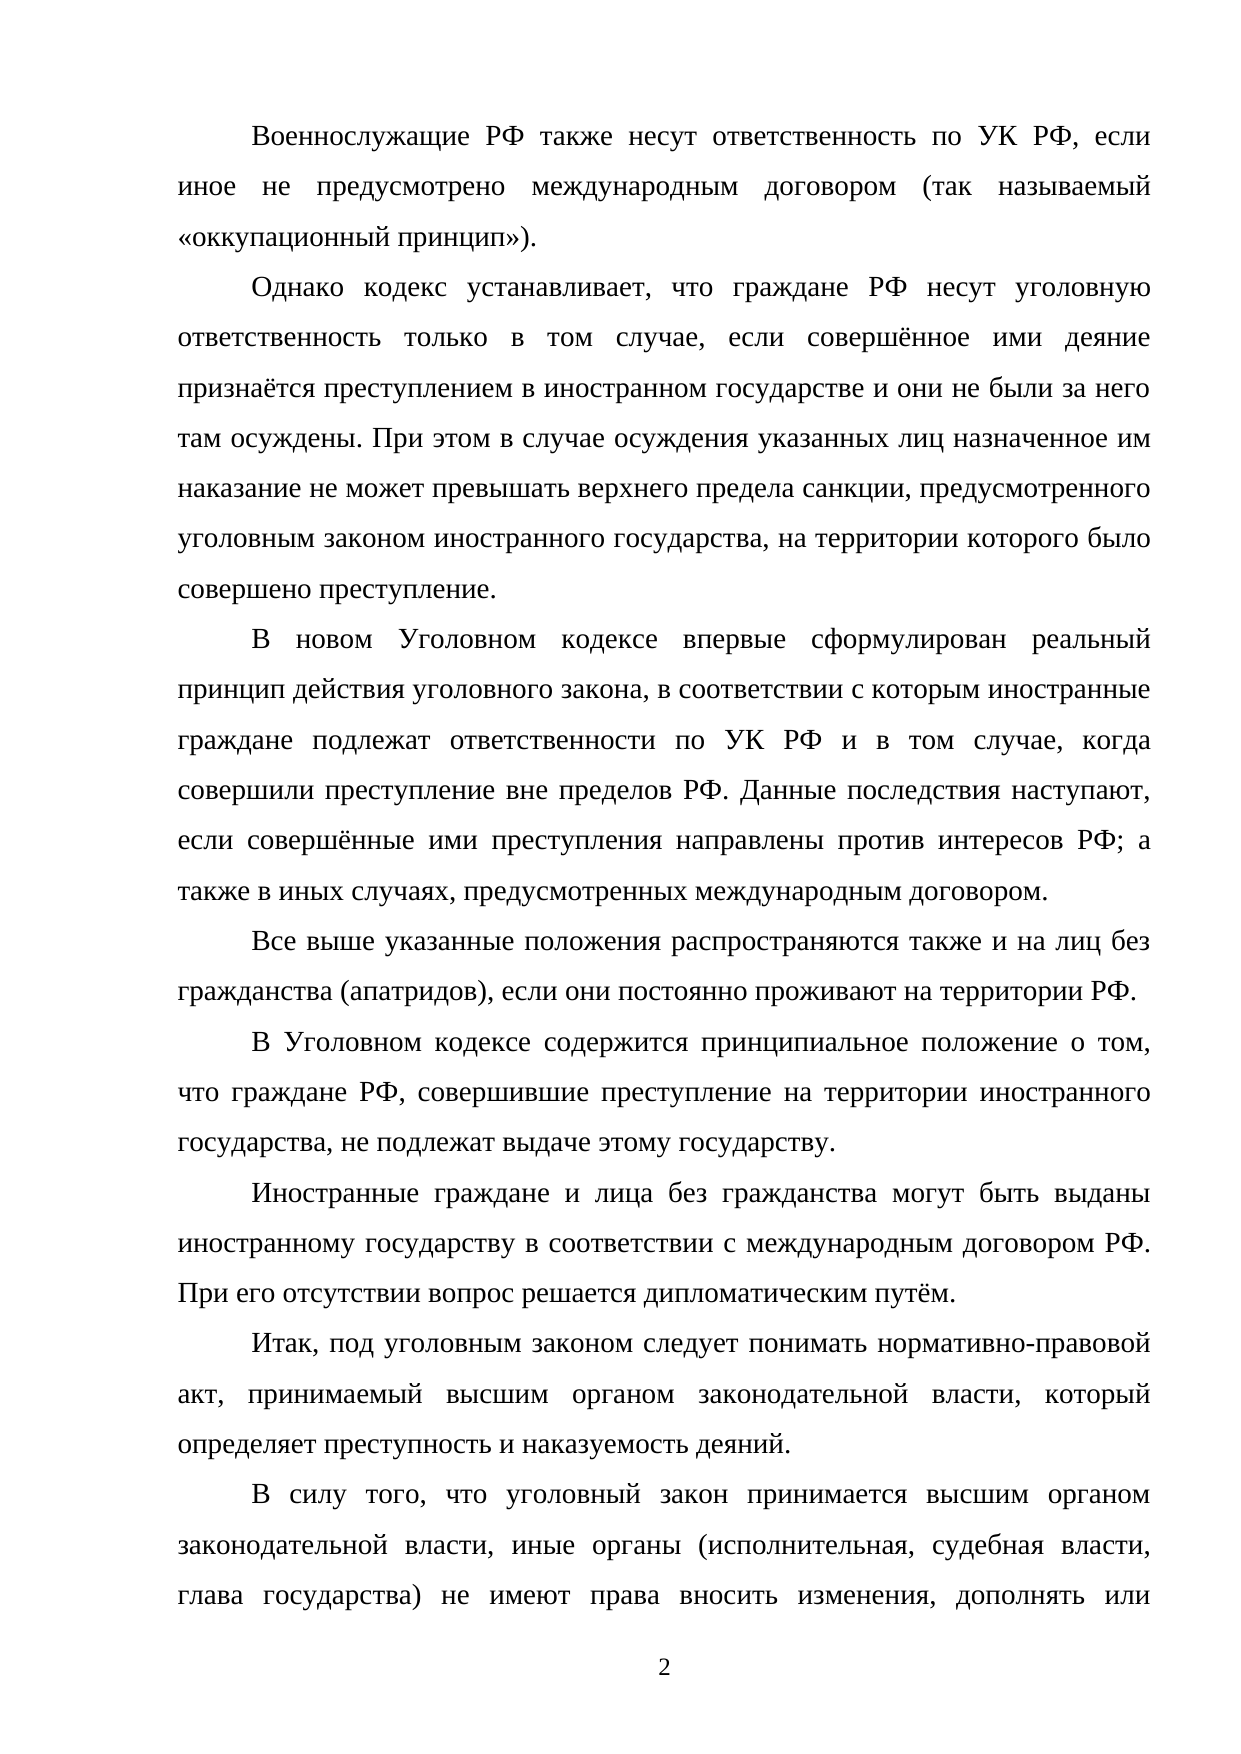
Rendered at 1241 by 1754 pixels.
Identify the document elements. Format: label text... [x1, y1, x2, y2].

text Иностранные граждане и лица без гражданства могут быть выданы иностранному государству в соответствии с международным договором РФ. При его отсутствии вопрос решается дипломатическим путём. [177, 1175, 1152, 1309]
text В Уголовном кодексе содержится принципиальное положение о том, что граждане РФ, совершившие преступление на территории иностранного государства, не подлежат выдаче этому государству. [177, 1024, 1152, 1158]
text Итак, под уголовным законом следует понимать нормативно-правовой акт, принимаемый высшим органом законодательной власти, который определяет преступность и наказуемость деяний. [177, 1326, 1152, 1460]
text Однако кодекс устанавливает, что граждане РФ несут уголовную ответственность только в том случае, если совершённое ими деяние признаётся преступлением в иностранном государстве и они не были за него там осуждены. При этом в случае осуждения указанных лиц назначенное им наказание не может превышать верхнего предела санкции, предусмотренного уголовным законом иностранного государства, на территории которого было совершено преступление. [177, 269, 1152, 604]
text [177, 1477, 1152, 1611]
text Все выше указанные положения распространяются также и на лиц без гражданства (апатридов), если они постоянно проживают на территории РФ. [177, 923, 1152, 1007]
text В новом Уголовном кодексе впервые сформулирован реальный принцип действия уголовного закона, в соответствии с которым иностранные граждане подлежат ответственности по УК РФ и в том случае, когда совершили преступление вне пределов РФ. Данные последствия наступают, если совершённые ими преступления направлены против интересов РФ; а также в иных случаях, предусмотренных международным договором. [177, 621, 1152, 906]
text Военнослужащие РФ также несут ответственность по УК РФ, если иное не предусмотрено международным договором (так называемый «оккупационный принцип»). [177, 118, 1152, 252]
